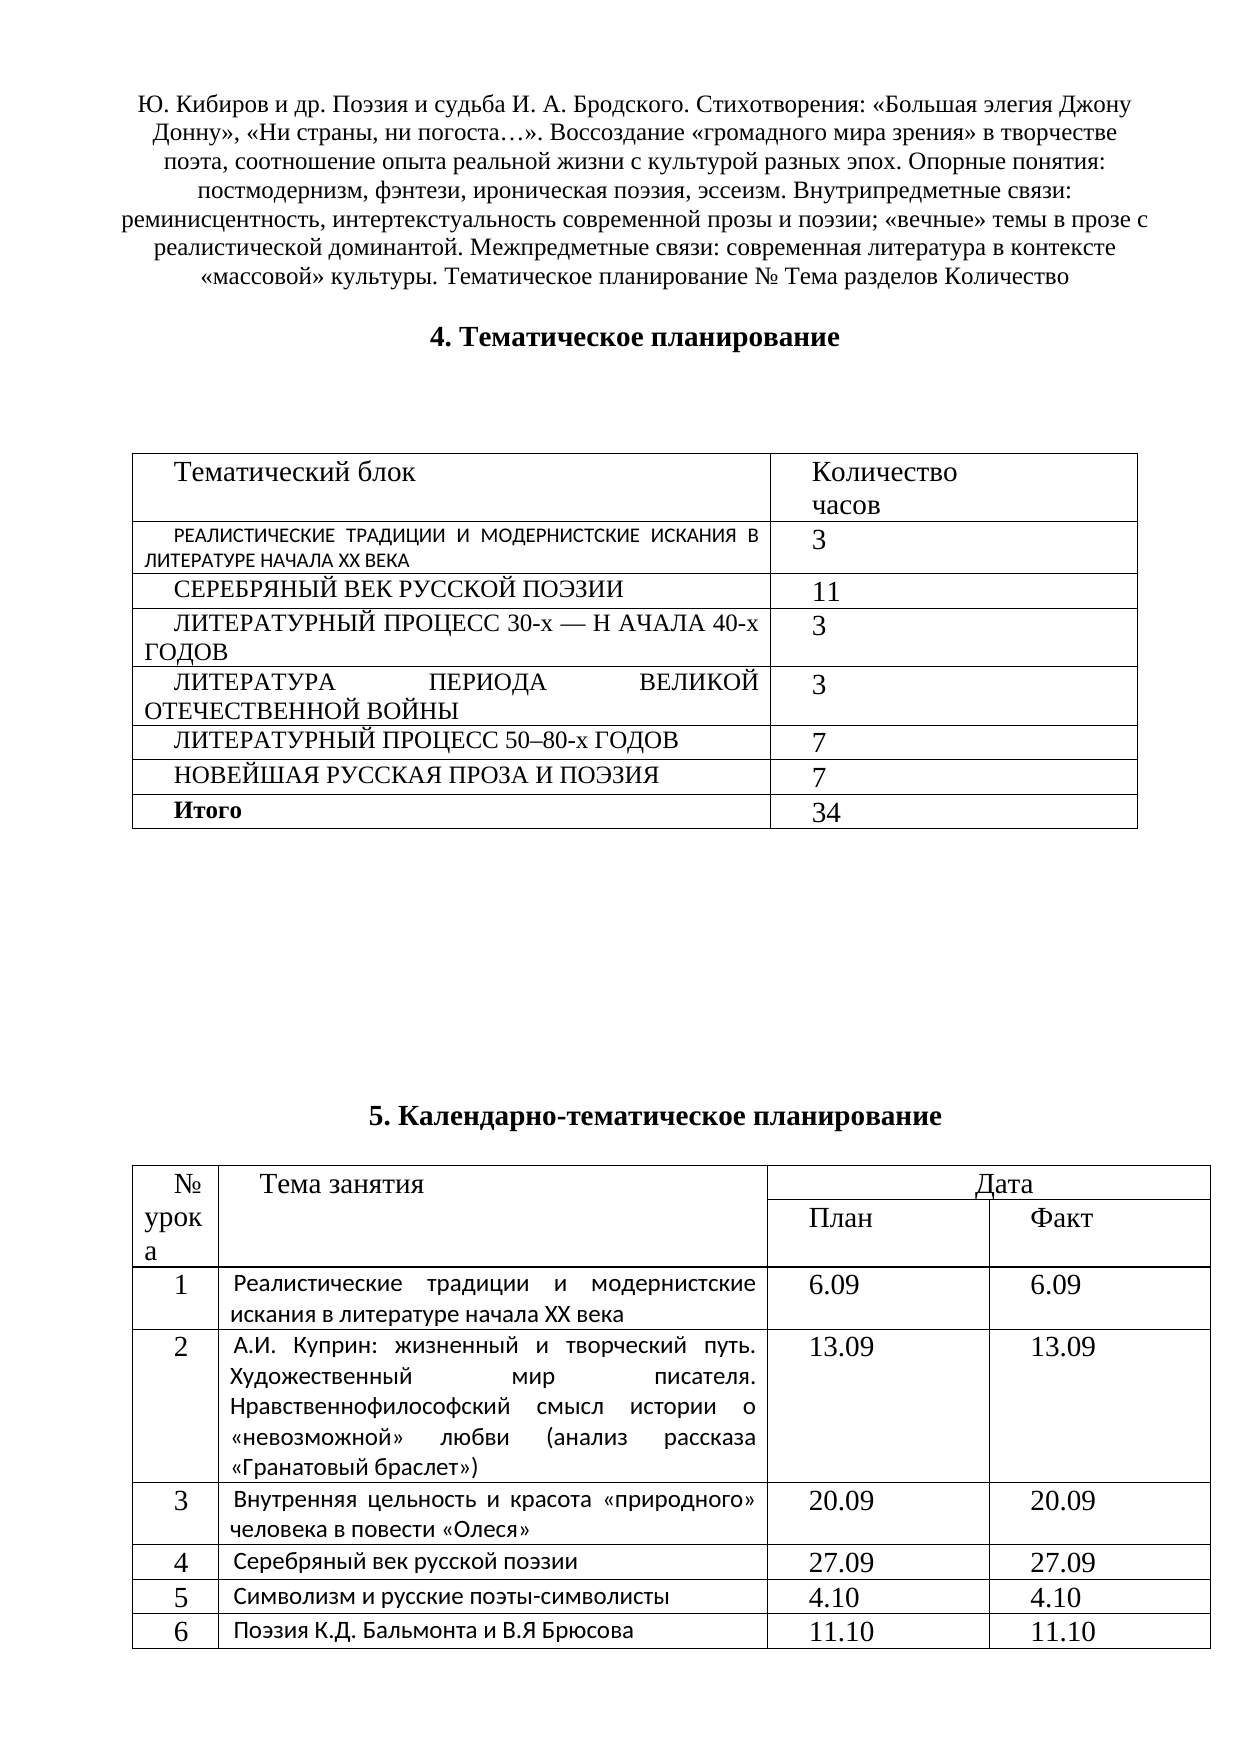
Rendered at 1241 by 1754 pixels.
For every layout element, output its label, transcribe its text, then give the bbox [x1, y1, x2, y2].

table_cell РЕАЛИСТИЧЕСКИЕ ТРАДИЦИИ И МОДЕРНИСТСКИЕ ИСКАНИЯ В ЛИТЕРАТУРЕ НАЧАЛА XX ВЕКА [133, 522, 770, 573]
table_cell 11.10 [768, 1614, 989, 1648]
table_header Тема занятия [219, 1166, 767, 1266]
table_cell 3 [771, 667, 1137, 724]
table_cell НОВЕЙШАЯ РУССКАЯ ПРОЗА И ПОЭЗИЯ [133, 760, 770, 794]
text 5. Календарно-тематическое планирование [118, 1098, 1152, 1131]
table_cell Итого [133, 795, 770, 828]
table_cell 27.09 [990, 1545, 1210, 1579]
table_cell Серебряный век русской поэзии [219, 1545, 767, 1579]
table_cell 7 [771, 726, 1137, 759]
table_cell 27.09 [768, 1545, 989, 1579]
table_cell ЛИТЕРАТУРА ПЕРИОДА ВЕЛИКОЙ ОТЕЧЕСТВЕННОЙ ВОЙНЫ [133, 667, 770, 724]
table_cell 5 [133, 1580, 218, 1613]
table_cell 34 [771, 795, 1137, 828]
table_cell СЕРЕБРЯНЫЙ ВЕК РУССКОЙ ПОЭЗИИ [133, 574, 770, 607]
table_header Дата [768, 1166, 1210, 1199]
table_cell 1 [133, 1268, 218, 1328]
table_cell 6.09 [768, 1268, 989, 1328]
table_cell 2 [133, 1330, 218, 1482]
table_cell 3 [133, 1483, 218, 1544]
table_cell 20.09 [990, 1483, 1210, 1544]
table_cell 11 [771, 574, 1137, 607]
table_header Количество часов [771, 454, 1137, 521]
table_cell 7 [771, 760, 1137, 794]
table_header Тематический блок [133, 454, 770, 521]
table_cell 3 [771, 609, 1137, 666]
table_cell 11.10 [990, 1614, 1210, 1648]
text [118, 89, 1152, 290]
table_cell ЛИТЕРАТУРНЫЙ ПРОЦЕСС 50–80-х ГОДОВ [133, 726, 770, 759]
table_cell 6.09 [990, 1268, 1210, 1328]
table_cell 13.09 [768, 1330, 989, 1482]
table_cell Символизм и русские поэты-символисты [219, 1580, 767, 1613]
table_cell 4.10 [768, 1580, 989, 1613]
table_cell 4.10 [990, 1580, 1210, 1613]
table_header № урока [133, 1166, 218, 1266]
table_cell Внутренняя цельность и красота «природного» человека в повести «Олеся» [219, 1483, 767, 1544]
table_cell План [768, 1200, 989, 1266]
table_cell Факт [990, 1200, 1210, 1266]
table_cell 4 [133, 1545, 218, 1579]
table_cell 3 [771, 522, 1137, 573]
table_cell ЛИТЕРАТУРНЫЙ ПРОЦЕСС 30-х — Н АЧАЛА 40-х ГОДОВ [133, 609, 770, 666]
table_cell А.И. Куприн: жизненный и творческий путь. Художественный мир писателя. Нравственнофилософский смысл истории о «невозможной» любви (анализ рассказа «Гранатовый браслет») [219, 1330, 767, 1482]
table_cell Поэзия К.Д. Бальмонта и В.Я Брюсова [219, 1614, 767, 1648]
table_cell 20.09 [768, 1483, 989, 1544]
table_cell Реалистические традиции и модернистские искания в литературе начала XX века [219, 1268, 767, 1328]
table_cell 13.09 [990, 1330, 1210, 1482]
table_cell 6 [133, 1614, 218, 1648]
text 4. Тематическое планирование [118, 319, 1152, 352]
